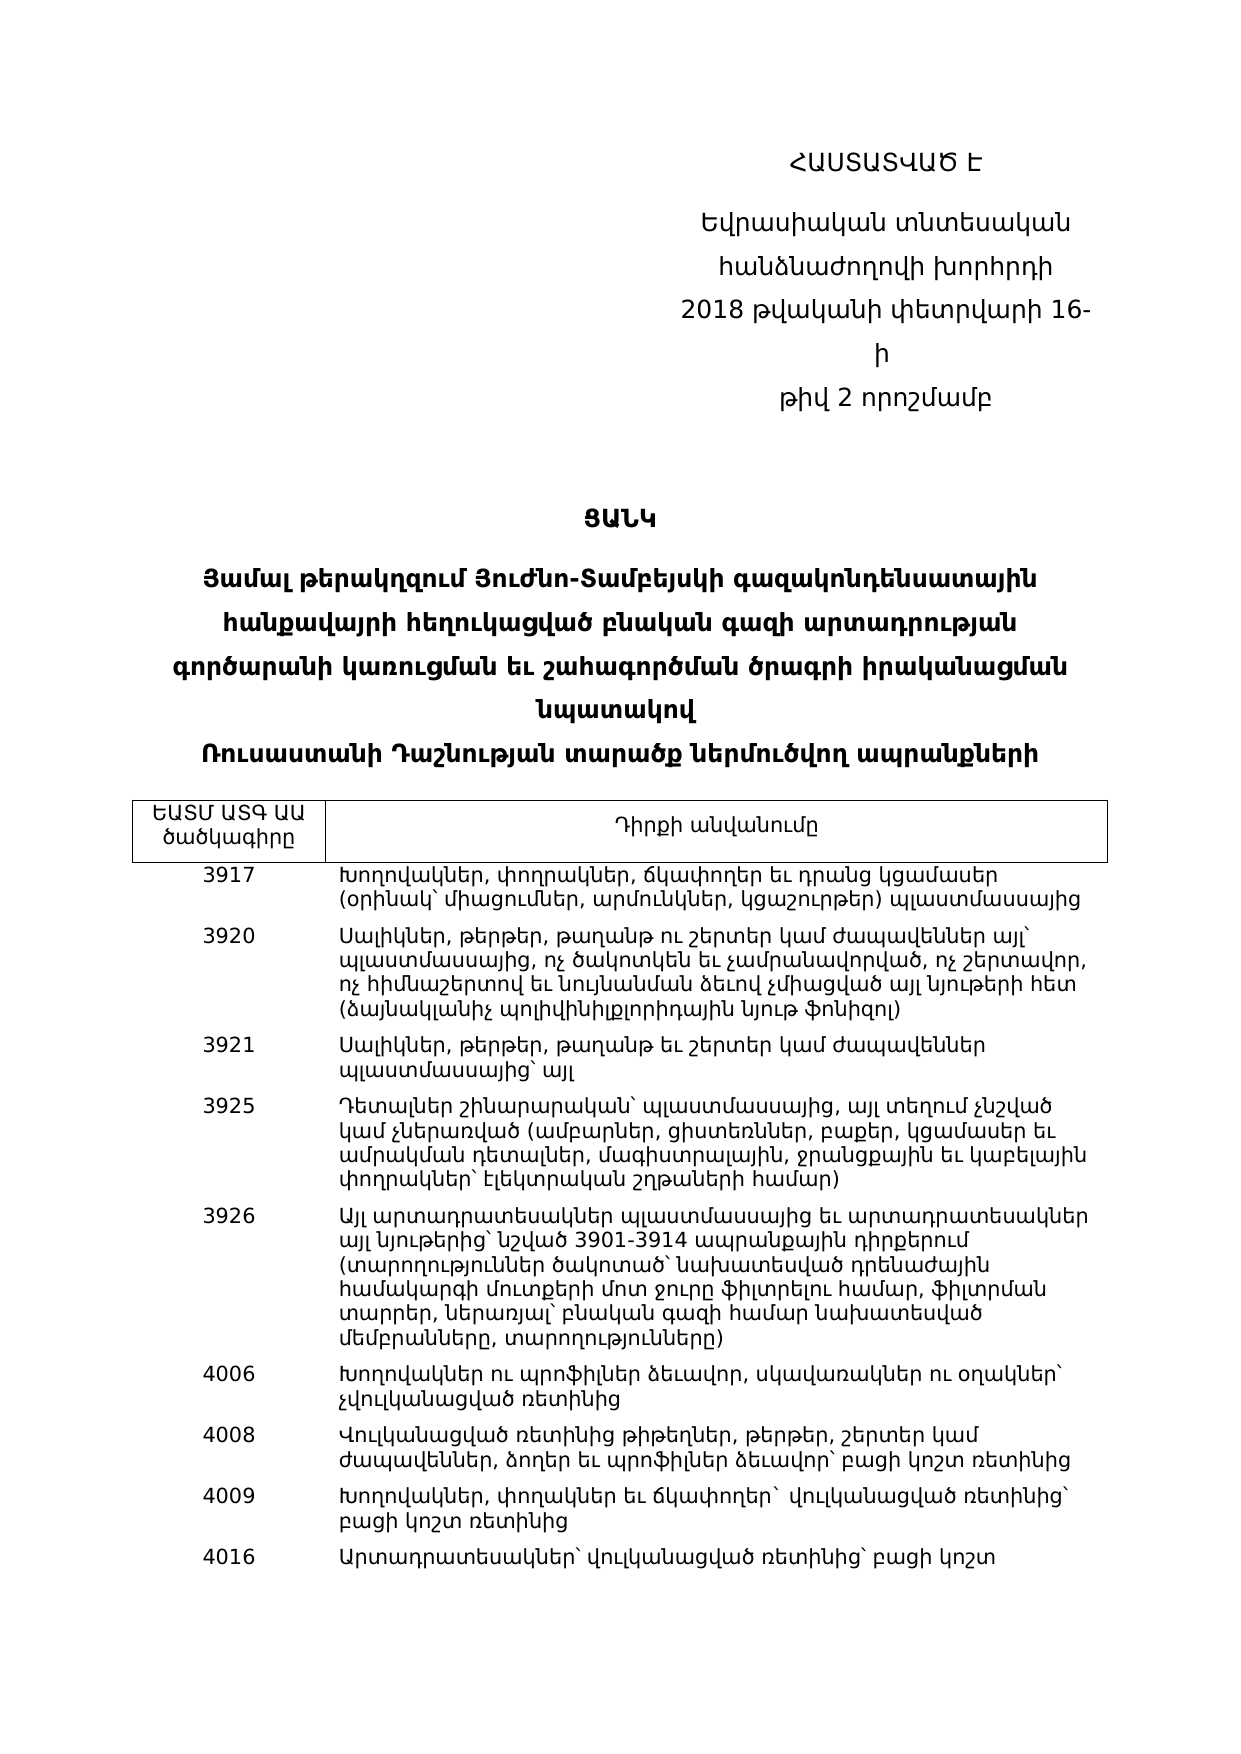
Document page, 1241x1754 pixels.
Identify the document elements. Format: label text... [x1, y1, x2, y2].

table_cell Խողովակներ, փողրակներ, ճկափողեր եւ դրանց կցամասեր (օրինակ՝ միացումներ, արմունկներ, կցաշուրթեր) պլաստմասսայից [325, 863, 1108, 924]
text Յամալ թերակղզում Յուժնո-Տամբեյսկի գազակոնդենսատային հանքավայրի հեղուկացված բնական գազի արտադրության գործարանի կառուցման եւ շահագործման ծրագրի իրականացման նպատակով Ռուսաստանի Դաշնության տարածք ներմուծվող ապրանքների [148, 564, 1092, 768]
table_cell 4008 [132, 1423, 325, 1484]
text Եվրասիական տնտեսական հանձնաժողովի խորհրդի 2018 թվականի փետրվարի 16-ի թիվ 2 որոշմամբ [679, 208, 1092, 412]
table_cell Այլ արտադրատեսակներ պլաստմասսայից եւ արտադրատեսակներ այլ նյութերից՝ նշված 3901-3914 ապրանքային դիրքերում (տարողություններ ծակոտած՝ նախատեսված դրենաժային համակարգի մուտքերի մոտ ջուրը ֆիլտրելու համար, ֆիլտրման տարրեր, ներառյալ՝ բնական գազի համար նախատեսված մեմբրանները, տարողությունները) [325, 1204, 1108, 1362]
table_cell 3925 [132, 1095, 325, 1204]
table_cell 4016 [132, 1545, 325, 1582]
table_cell 4009 [132, 1484, 325, 1545]
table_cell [325, 1545, 1108, 1582]
table_header ԵԱՏՄ ԱՏԳ ԱԱ ծածկագիրը [133, 801, 325, 862]
table_cell Սալիկներ, թերթեր, թաղանթ եւ շերտեր կամ ժապավեններ պլաստմասսայից՝ այլ [325, 1034, 1108, 1094]
table_cell Խողովակներ ու պրոֆիլներ ձեւավոր, սկավառակներ ու օղակներ՝ չվուլկանացված ռետինից [325, 1362, 1108, 1423]
table_cell Խողովակներ, փողակներ եւ ճկափողեր` վուլկանացված ռետինից՝ բացի կոշտ ռետինից [325, 1484, 1108, 1545]
table_cell Սալիկներ, թերթեր, թաղանթ ու շերտեր կամ ժապավեններ այլ՝ պլաստմասսայից, ոչ ծակոտկեն եւ չամրանավորված, ոչ շերտավոր, ոչ հիմնաշերտով եւ նույնանման ձեւով չմիացված այլ նյութերի հետ (ձայնակլանիչ պոլիվինիլքլորիդային նյութ ֆոնիզոլ) [325, 924, 1108, 1033]
table_cell 4006 [132, 1362, 325, 1423]
table_cell Դետալներ շինարարական՝ պլաստմասսայից, այլ տեղում չնշված կամ չներառված (ամբարներ, ցիստեռններ, բաքեր, կցամասեր եւ ամրակման դետալներ, մագիստրալային, ջրանցքային եւ կաբելային փողրակներ՝ էլեկտրական շղթաների համար) [325, 1095, 1108, 1204]
table_cell 3921 [132, 1034, 325, 1094]
table_header Դիրքի անվանումը [326, 801, 1107, 862]
subtitle ՑԱՆԿ [148, 504, 1092, 533]
table_cell 3926 [132, 1204, 325, 1362]
table_cell 3920 [132, 924, 325, 1033]
table_cell Վուլկանացված ռետինից թիթեղներ, թերթեր, շերտեր կամ ժապավեններ, ձողեր եւ պրոֆիլներ ձեւավոր՝ բացի կոշտ ռետինից [325, 1423, 1108, 1484]
table_cell 3917 [132, 863, 325, 924]
text ՀԱՍՏԱՏՎԱԾ Է [679, 148, 1092, 177]
